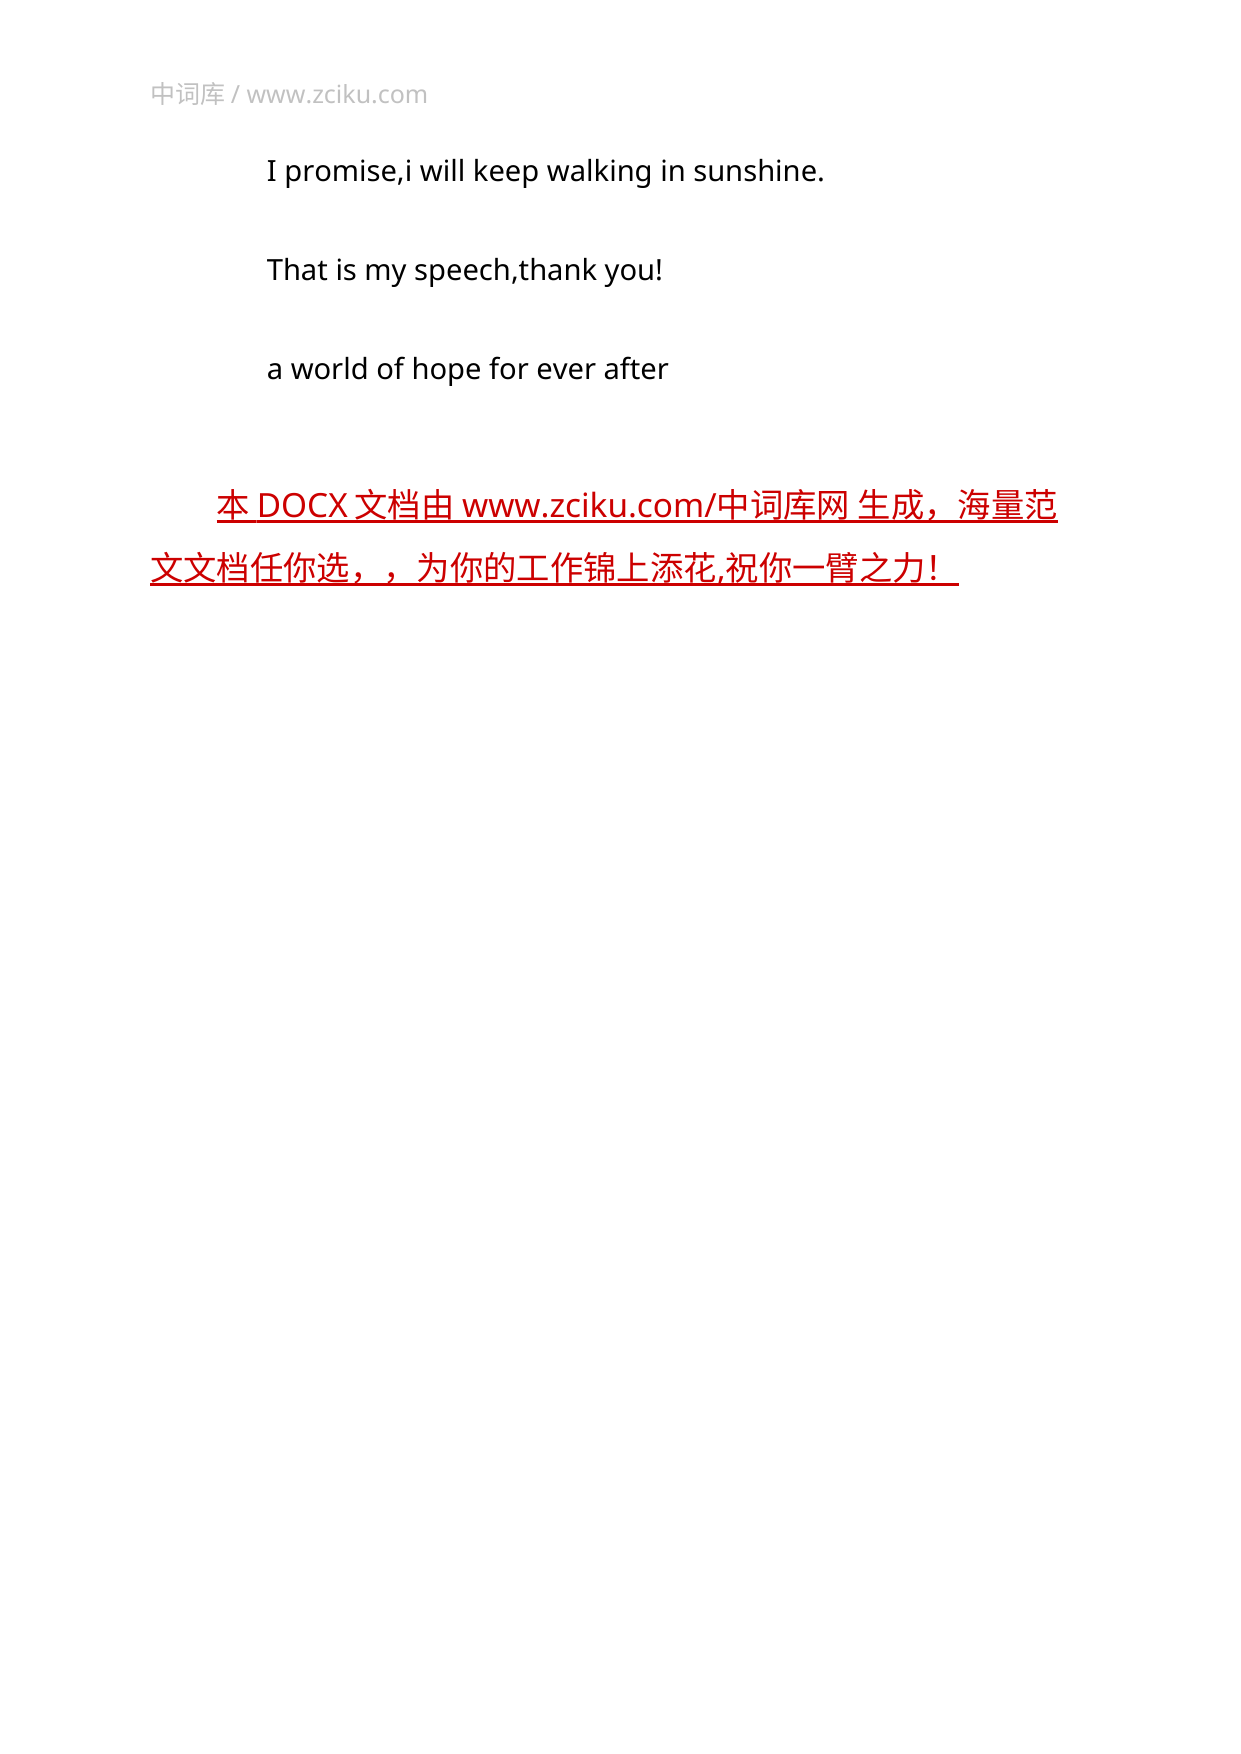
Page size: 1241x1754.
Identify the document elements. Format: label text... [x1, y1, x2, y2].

text 本DOCX文档由 www.zciku.com/中词库网 生成，海量范文文档任你选，，为你的工作锦上添花,祝你一臂之力！ [150, 479, 1090, 590]
text I promise,i will keep walking in sunshine. [150, 150, 1090, 190]
text That is my speech,thank you! [150, 249, 1090, 289]
text a world of hope for ever after [150, 348, 1090, 388]
